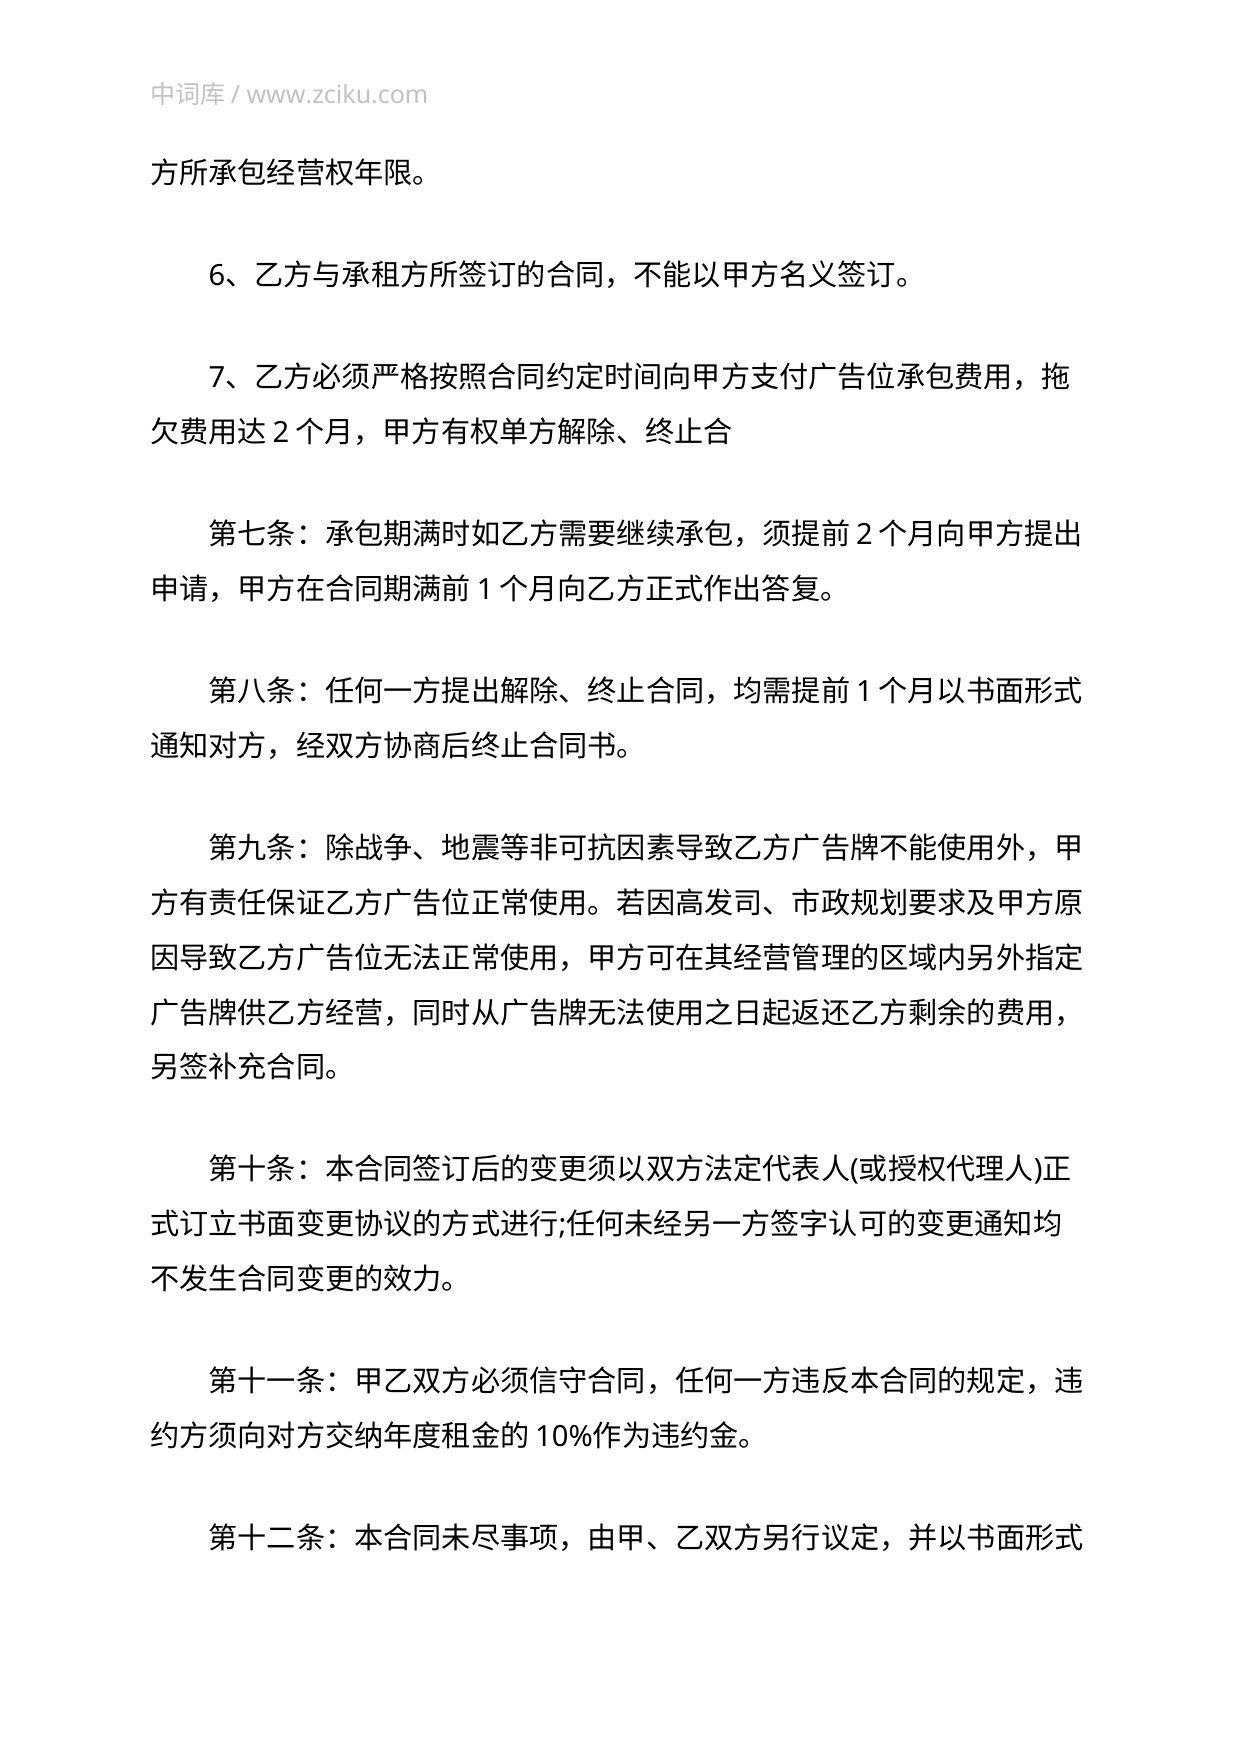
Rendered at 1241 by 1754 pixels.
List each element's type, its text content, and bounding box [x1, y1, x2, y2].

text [150, 1514, 1090, 1557]
text 第九条：除战争、地震等非可抗因素导致乙方广告牌不能使用外，甲方有责任保证乙方广告位正常使用。若因高发司、市政规划要求及甲方原因导致乙方广告位无法正常使用，甲方可在其经营管理的区域内另外指定广告牌供乙方经营，同时从广告牌无法使用之日起返还乙方剩余的费用，另签补充合同。 [150, 824, 1090, 1086]
text 第八条：任何一方提出解除、终止合同，均需提前1个月以书面形式通知对方，经双方协商后终止合同书。 [150, 668, 1090, 765]
text 第七条：承包期满时如乙方需要继续承包，须提前2个月向甲方提出申请，甲方在合同期满前1个月向乙方正式作出答复。 [150, 511, 1090, 608]
text 6、乙方与承租方所签订的合同，不能以甲方名义签订。 [150, 252, 1090, 294]
text 7、乙方必须严格按照合同约定时间向甲方支付广告位承包费用，拖欠费用达2个月，甲方有权单方解除、终止合 [150, 354, 1090, 451]
text 第十条：本合同签订后的变更须以双方法定代表人(或授权代理人)正式订立书面变更协议的方式进行;任何未经另一方签字认可的变更通知均不发生合同变更的效力。 [150, 1146, 1090, 1298]
text 第十一条：甲乙双方必须信守合同，任何一方违反本合同的规定，违约方须向对方交纳年度租金的10%作为违约金。 [150, 1358, 1090, 1455]
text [150, 150, 1090, 192]
